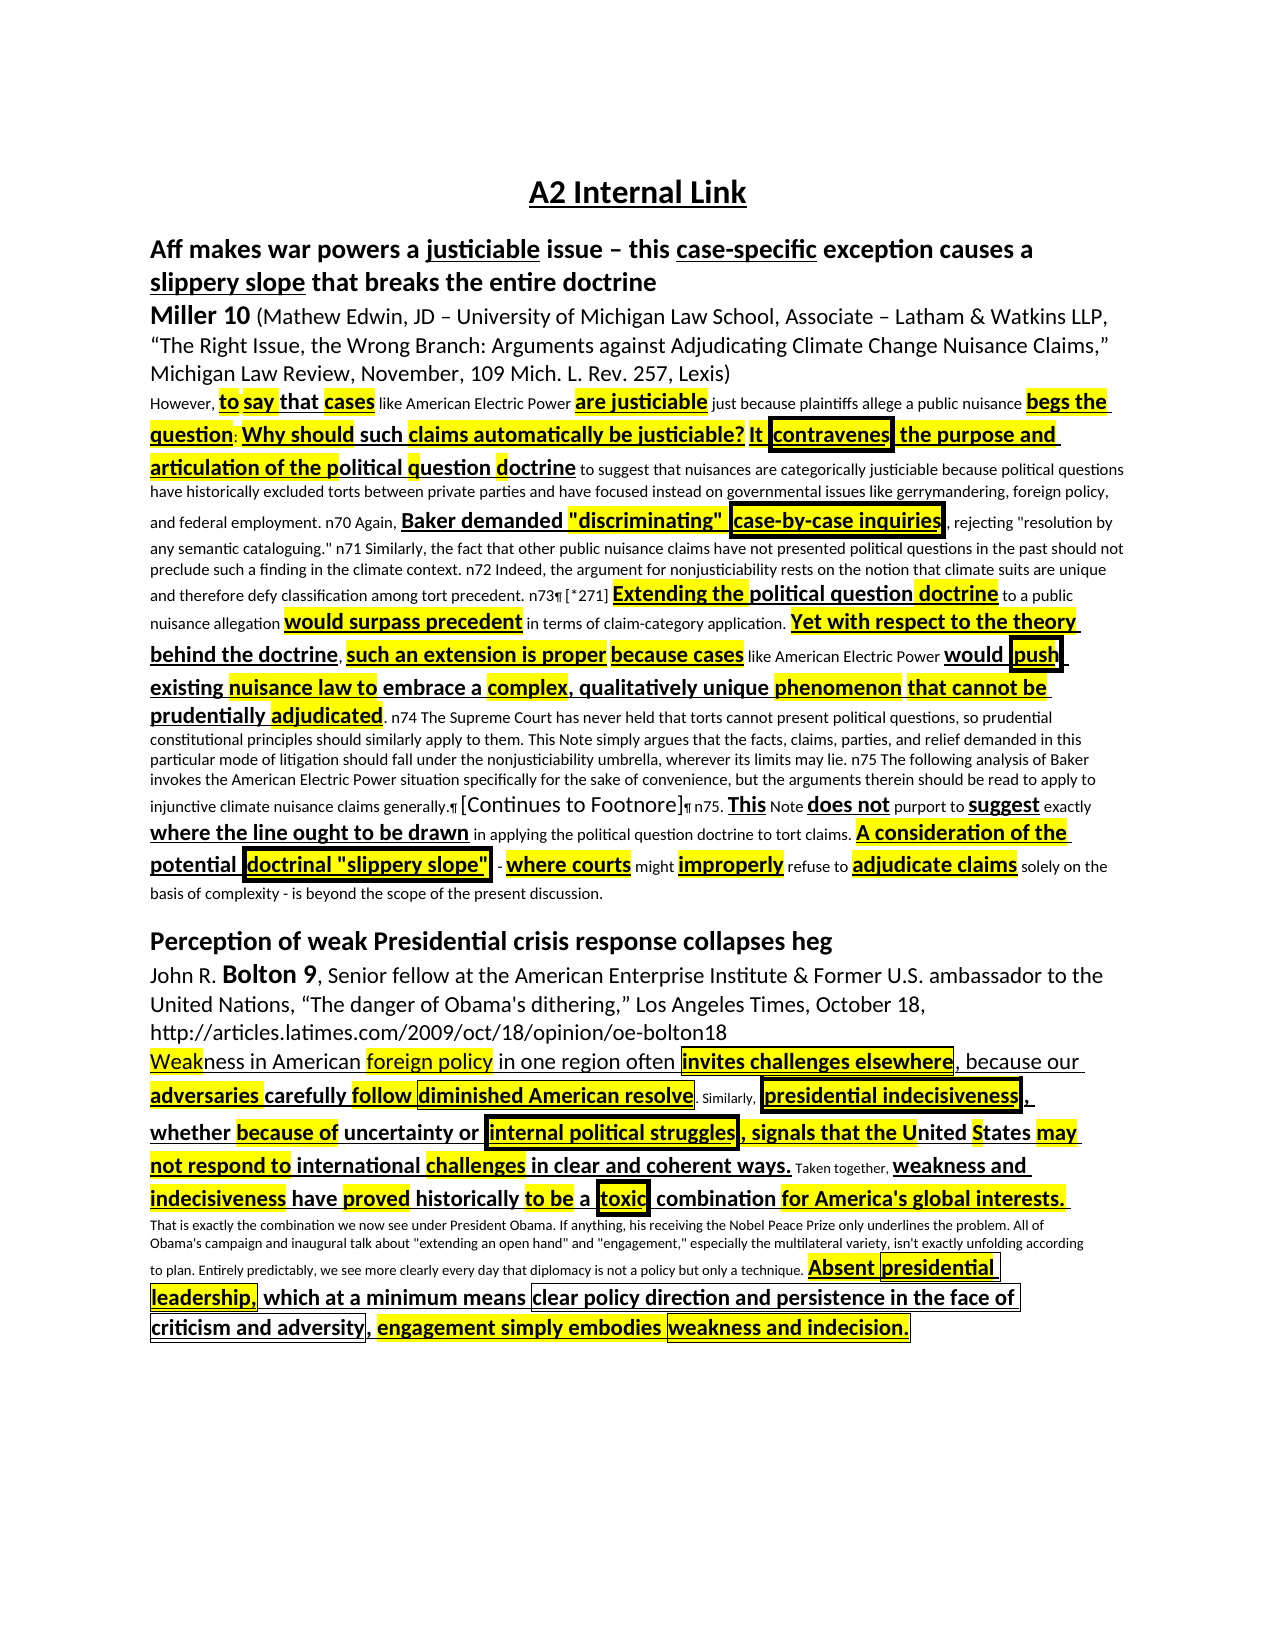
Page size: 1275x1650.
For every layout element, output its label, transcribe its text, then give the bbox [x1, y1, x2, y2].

text Weakness in American foreign policy in one region often invites challenges elsewhere, because our adversaries carefully follow diminished American resolve. Similarly, presidential indecisiveness, whether because of uncertainty or internal political struggles, signals that the United States may not respond to international challenges in clear and coherent ways. Taken together, weakness and indecisiveness have proved historically to be a toxic combination for America's global interests. That is exactly the combination we now see under President Obama. If anything, his receiving the Nobel Peace Prize only underlines the problem. All of Obama's campaign and inaugural talk about "extending an open hand" and "engagement," especially the multilateral variety, isn't exactly unfolding according to plan. Entirely predictably, we see more clearly every day that diplomacy is not a policy but only a technique. Absent presidential leadership, which at a minimum means clear policy direction and persistence in the face of criticism and adversity, engagement simply embodies weakness and indecision. [150, 1046, 1095, 1343]
subtitle Aff makes war powers a justiciable issue – this case-specific exception causes a slippery slope that breaks the entire doctrine [150, 232, 1125, 298]
subtitle A2 Internal Link [150, 171, 1125, 212]
text Miller 10 (Mathew Edwin, JD – University of Michigan Law School, Associate – Latham & Watkins LLP, “The Right Issue, the Wrong Branch: Arguments against Adjudicating Climate Change Nuisance Claims,” Michigan Law Review, November, 109 Mich. L. Rev. 257, Lexis) [150, 298, 1125, 387]
text However, to say that cases like American Electric Power are justiciable just because plaintiffs allege a public nuisance begs the question: Why should such claims automatically be justiciable? It contravenes the purpose and articulation of the political question doctrine to suggest that nuisances are categorically justiciable because political questions have historically excluded torts between private parties and have focused instead on governmental issues like gerrymandering, foreign policy, and federal employment. n70 Again, Baker demanded "discriminating" case-by-case inquiries, rejecting "resolution by any semantic cataloguing." n71 Similarly, the fact that other public nuisance claims have not presented political questions in the past should not preclude such a finding in the climate context. n72 Indeed, the argument for nonjusticiability rests on the notion that climate suits are unique and therefore defy classification among tort precedent. n73¶ [*271] Extending the political question doctrine to a public nuisance allegation would surpass precedent in terms of claim-category application. Yet with respect to the theory behind the doctrine, such an extension is proper because cases like American Electric Power would push existing nuisance law to embrace a complex, qualitatively unique phenomenon that cannot be prudentially adjudicated. n74 The Supreme Court has never held that torts cannot present political questions, so prudential constitutional principles should similarly apply to them. This Note simply argues that the facts, claims, parties, and relief demanded in this particular mode of litigation should fall under the nonjusticiability umbrella, wherever its limits may lie. n75 The following analysis of Baker invokes the American Electric Power situation specifically for the sake of convenience, but the arguments therein should be read to apply to injunctive climate nuisance claims generally.¶ [Continues to Footnore]¶ n75. This Note does not purport to suggest exactly where the line ought to be drawn in applying the political question doctrine to tort claims. A consideration of the potential doctrinal "slippery slope" - where courts might improperly refuse to adjudicate claims solely on the basis of complexity - is beyond the scope of the present discussion. [150, 387, 1125, 903]
text John R. Bolton 9, Senior fellow at the American Enterprise Institute & Former U.S. ambassador to the United Nations, “The danger of Obama's dithering,” Los Angeles Times, October 18, http://articles.latimes.com/2009/oct/18/opinion/oe-bolton18 [150, 957, 1125, 1046]
subtitle Perception of weak Presidential crisis response collapses heg [150, 924, 1125, 957]
